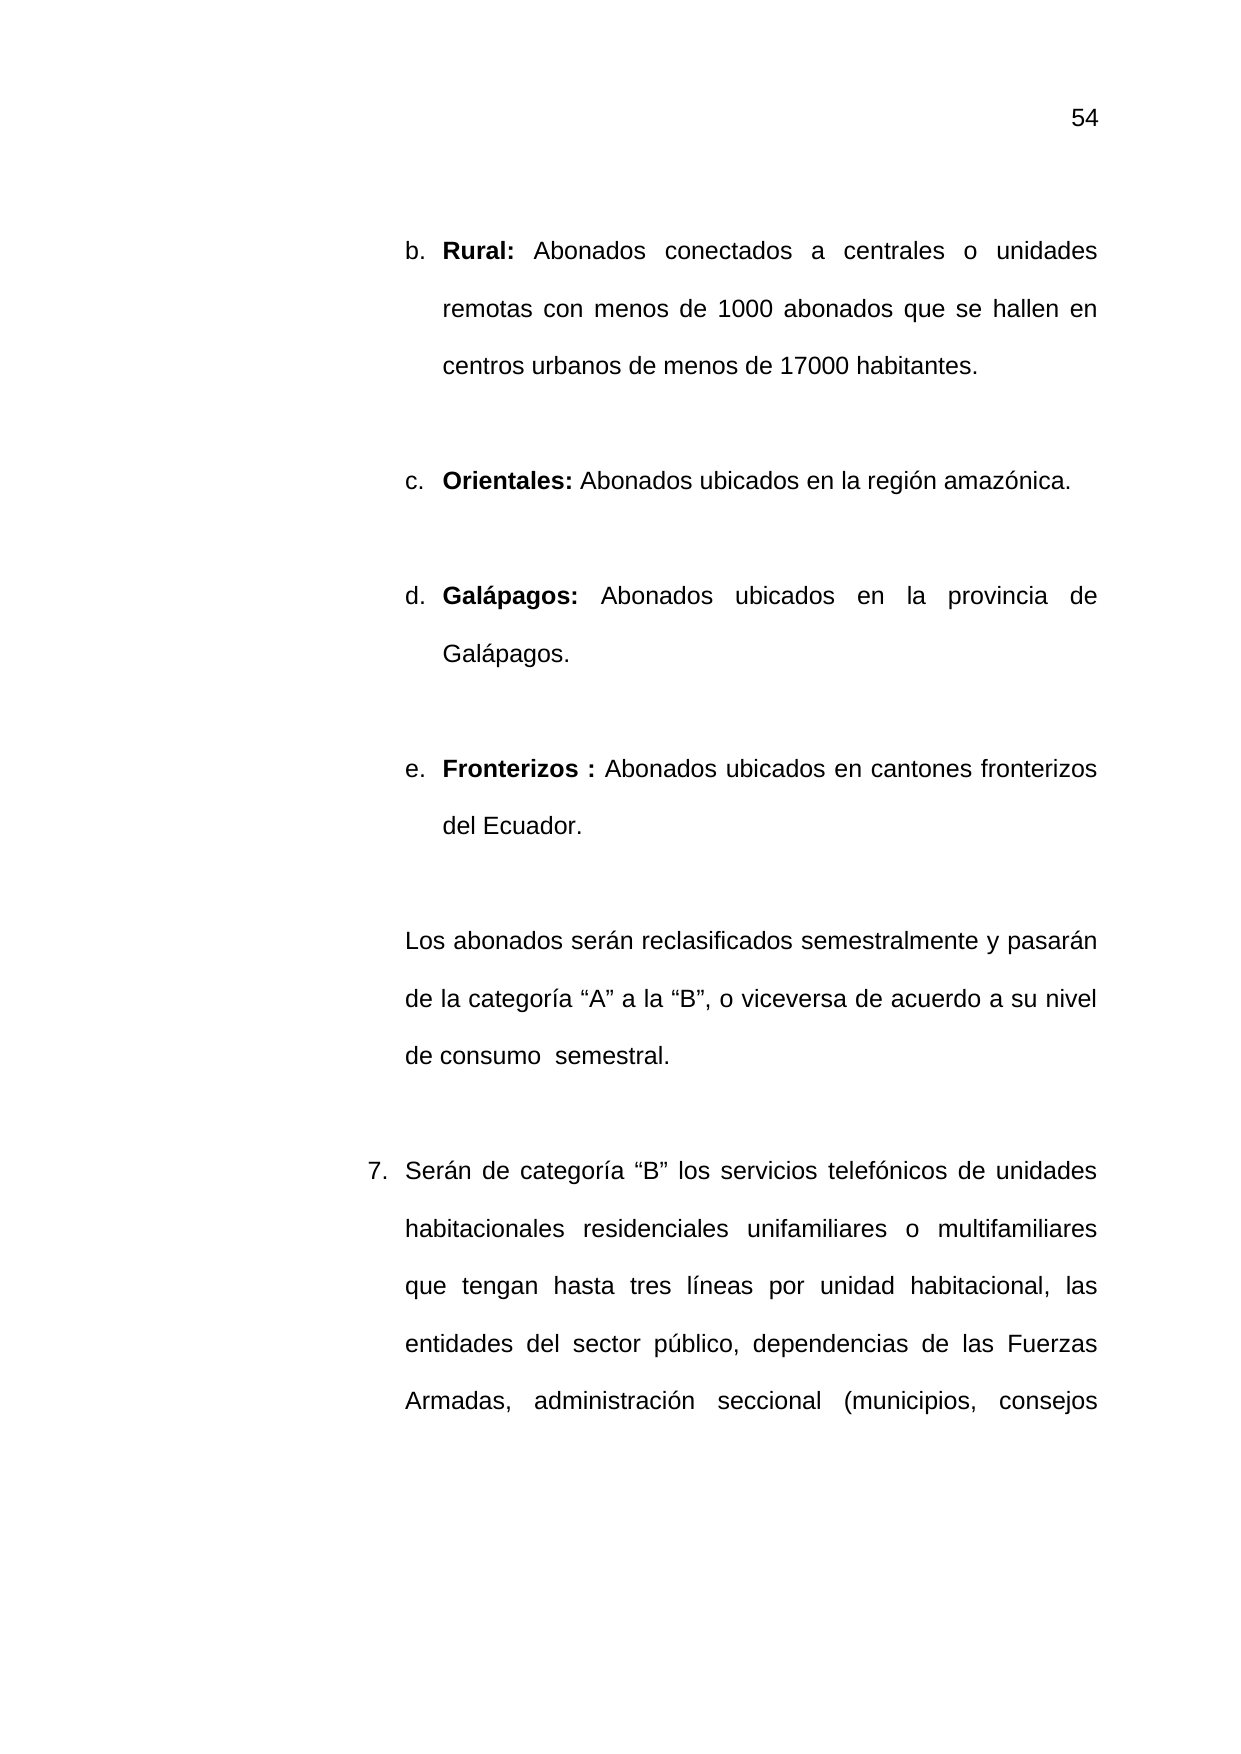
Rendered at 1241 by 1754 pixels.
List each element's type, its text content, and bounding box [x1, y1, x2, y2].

list Orientales: Abonados ubicados en la región amazónica. [405, 466, 1098, 495]
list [367, 1156, 1098, 1415]
text Los abonados serán reclasificados semestralmente y pasarán de la categoría “A” a la “B”, o viceversa de acuerdo a su nivel de consumo semestral. [405, 926, 1098, 1070]
list Rural: Abonados conectados a centrales o unidades remotas con menos de 1000 abonados que se hallen en centros urbanos de menos de 17000 habitantes. [405, 236, 1098, 380]
list Fronterizos : Abonados ubicados en cantones fronterizos del Ecuador. [405, 754, 1098, 840]
list Galápagos: Abonados ubicados en la provincia de Galápagos. [405, 581, 1098, 667]
